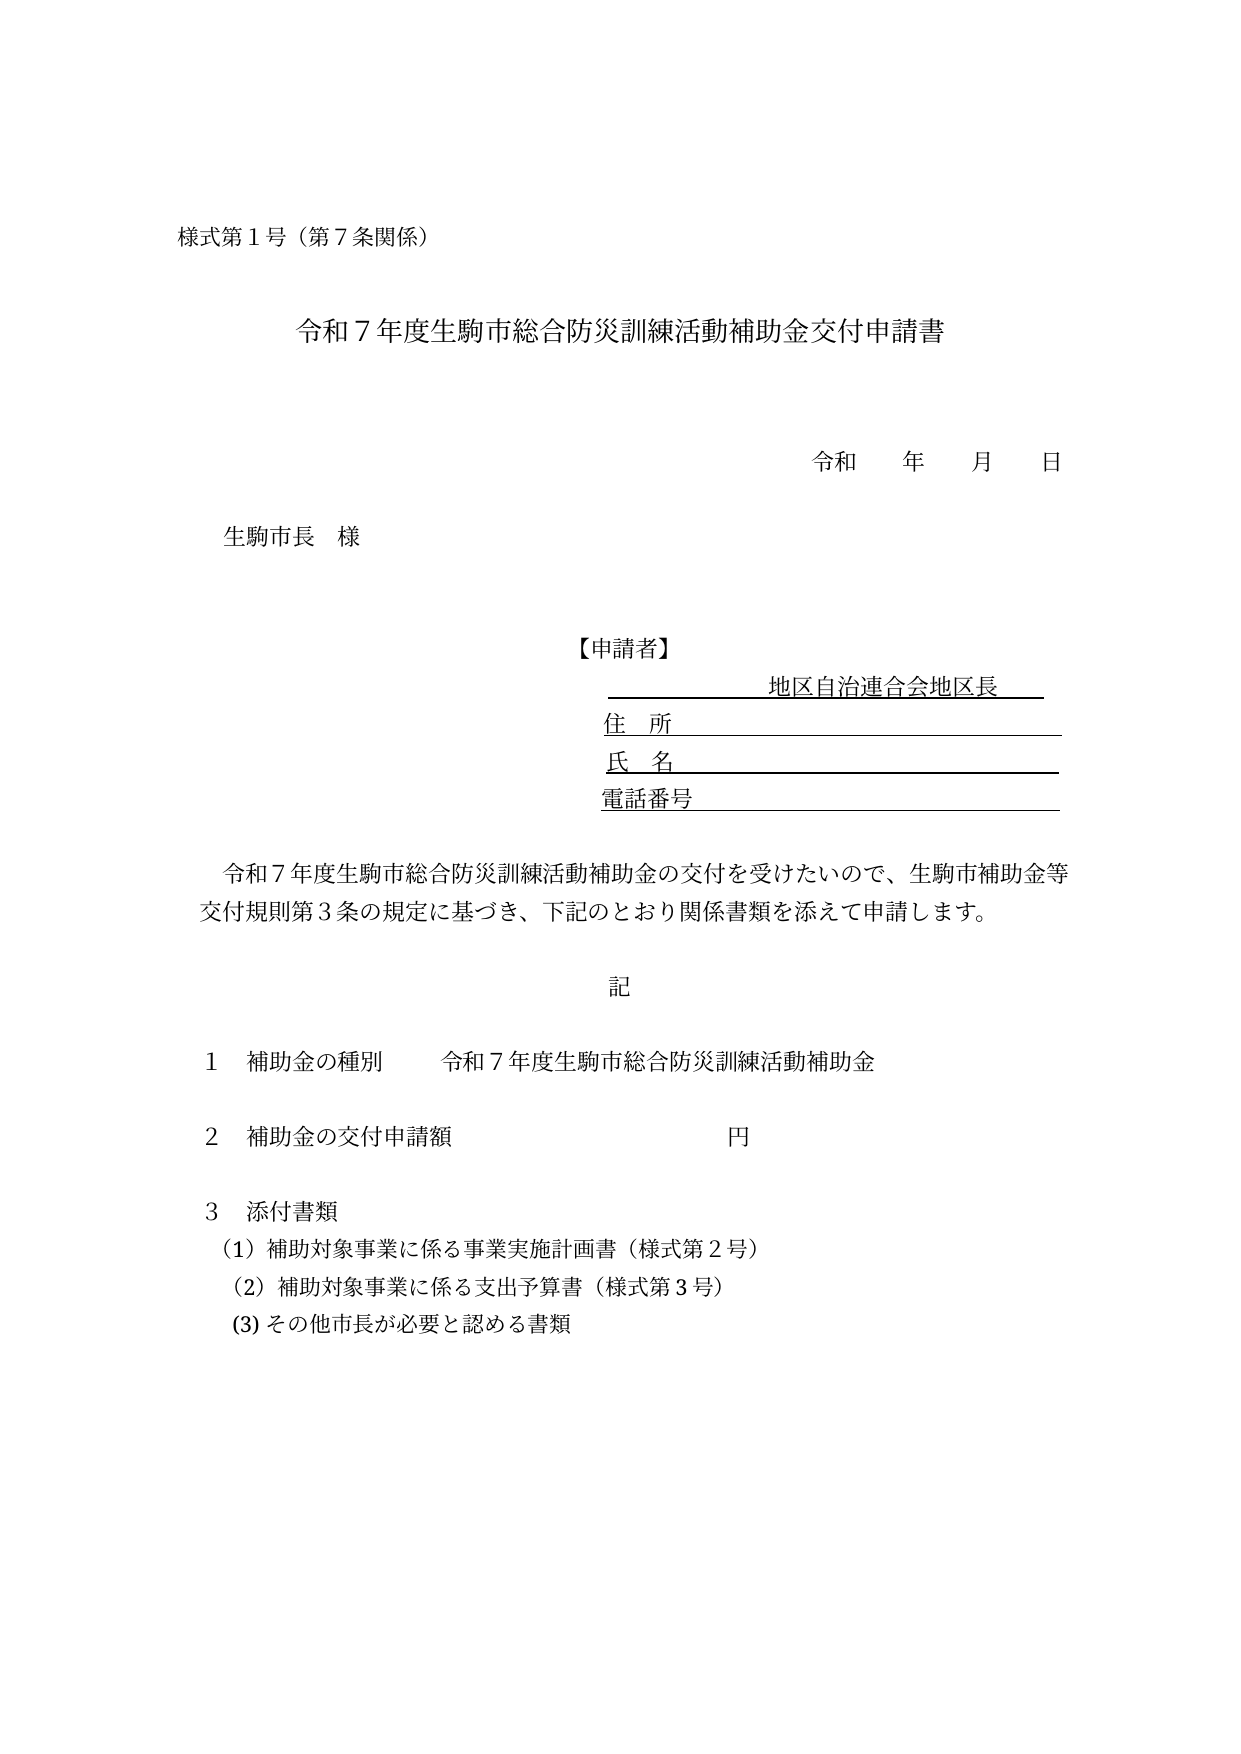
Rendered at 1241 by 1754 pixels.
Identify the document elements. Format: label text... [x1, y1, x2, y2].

text 令和 年 月 日 [177, 442, 1063, 479]
text （2）補助対象事業に係る支出予算書（様式第3号） [199, 1267, 1047, 1304]
text （1）補助対象事業に係る事業実施計画書（様式第２号） [177, 1229, 1047, 1267]
text (3) その他市長が必要と認める書類 [199, 1304, 1047, 1342]
text 電話番号 [177, 779, 1063, 817]
text ３ 添付書類 [177, 1192, 1063, 1229]
text １ 補助金の種別 令和７年度生駒市総合防災訓練活動補助金 [177, 1042, 1063, 1079]
text 様式第１号（第７条関係） [177, 217, 1063, 254]
text 生駒市長 様 [177, 517, 1063, 554]
text 地区自治連合会地区長 [177, 667, 1063, 704]
text 令和７年度生駒市総合防災訓練活動補助金の交付を受けたいので、生駒市補助金等交付規則第３条の規定に基づき、下記のとおり関係書類を添えて申請します。 [199, 854, 1075, 929]
text 令和７年度生駒市総合防災訓練活動補助金交付申請書 [177, 292, 1063, 367]
text 住 所 [177, 704, 1063, 742]
text ２ 補助金の交付申請額 円 [177, 1117, 1063, 1154]
text 記 [177, 967, 1063, 1004]
text 氏 名 [177, 742, 1063, 779]
text 【申請者】 [177, 629, 1063, 667]
